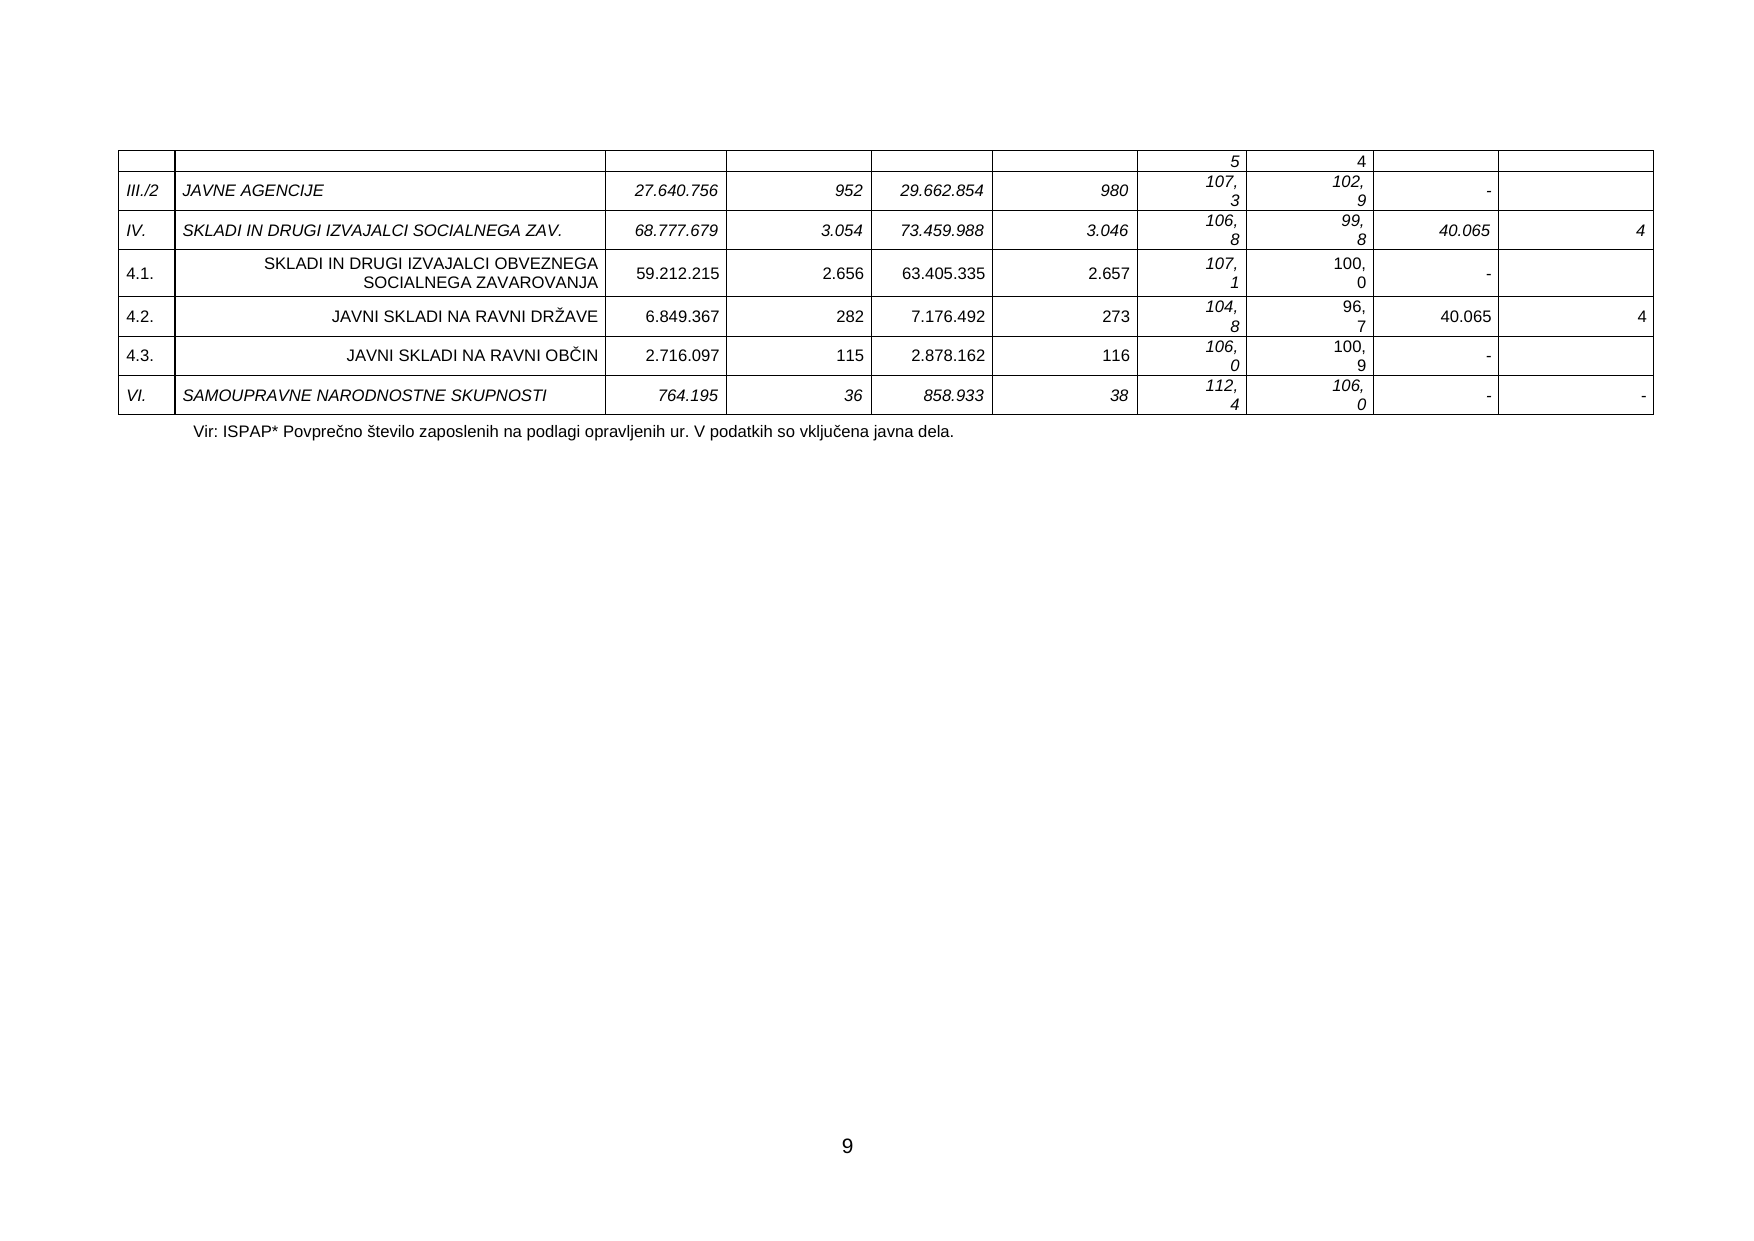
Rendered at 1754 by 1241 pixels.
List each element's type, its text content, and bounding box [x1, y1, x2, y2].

table_cell - [1499, 376, 1653, 414]
table_cell 2.878.162 [872, 337, 992, 375]
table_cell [176, 151, 605, 171]
table_cell 4.1. [119, 250, 174, 296]
table_cell JAVNI SKLADI NA RAVNI DRŽAVE [176, 297, 605, 336]
table_cell 100,9 [1247, 337, 1373, 375]
table_cell 104,8 [1138, 297, 1246, 336]
table_cell 4.2. [119, 297, 174, 336]
table_cell III./2 [119, 172, 174, 210]
table_cell 59.212.215 [606, 250, 726, 296]
table_cell 3.11. [119, 151, 174, 171]
table_cell 858.933 [872, 376, 992, 414]
table_cell - [1374, 376, 1498, 414]
table_cell SAMOUPRAVNE NARODNOSTNE SKUPNOSTI [176, 376, 605, 414]
table_cell 96,7 [1247, 297, 1373, 336]
table_cell 4 [1499, 297, 1653, 336]
table_cell 106,0 [1138, 337, 1246, 375]
table_cell 764.195 [606, 376, 726, 414]
table_cell [1499, 337, 1653, 375]
table_cell 99,4 [1247, 151, 1373, 171]
table_cell 2.657 [993, 250, 1137, 296]
table_cell 106,8 [1138, 211, 1246, 249]
table_cell 282 [727, 297, 871, 336]
table_cell - [1374, 172, 1498, 210]
table_cell 3.046 [993, 211, 1137, 249]
table_cell [1499, 250, 1653, 296]
table_cell [1499, 151, 1653, 171]
table_cell 17.751.910 [872, 151, 992, 171]
table_cell 99,8 [1247, 211, 1373, 249]
table_cell - [1374, 337, 1498, 375]
table_cell 952 [727, 172, 871, 210]
table_cell SKLADI IN DRUGI IZVAJALCI SOCIALNEGA ZAV. [176, 211, 605, 249]
table_cell SKLADI IN DRUGI IZVAJALCI OBVEZNEGA SOCIALNEGA ZAVAROVANJA [176, 250, 605, 296]
table_cell 980 [993, 172, 1137, 210]
table_cell 102,9 [1247, 172, 1373, 210]
table_cell 27.640.756 [606, 172, 726, 210]
table_cell 107,3 [1138, 172, 1246, 210]
table_cell 40.065 [1374, 297, 1498, 336]
table_cell 4.3. [119, 337, 174, 375]
table_cell 273 [993, 297, 1137, 336]
table_cell 40.065 [1374, 211, 1498, 249]
table_cell 115 [727, 337, 871, 375]
table_cell 116 [993, 337, 1137, 375]
table_cell 68.777.679 [606, 211, 726, 249]
table_cell JAVNE AGENCIJE [176, 172, 605, 210]
table_cell 2.716.097 [606, 337, 726, 375]
table_cell 29.662.854 [872, 172, 992, 210]
table_cell 73.459.988 [872, 211, 992, 249]
table_cell 7.176.492 [872, 297, 992, 336]
table_cell 4 [1499, 211, 1653, 249]
table_cell 38 [993, 376, 1137, 414]
table_cell JAVNI SKLADI NA RAVNI OBČIN [176, 337, 605, 375]
text Vir: ISPAP* Povprečno število zaposlenih na podlagi opravljenih ur. V podatkih so vključena javna dela. [118, 415, 1577, 442]
table_cell 6.849.367 [606, 297, 726, 336]
table_cell 741 [727, 151, 871, 171]
table_cell IV. [119, 211, 174, 249]
table_cell VI. [119, 376, 174, 414]
table_cell 105,5 [1138, 151, 1246, 171]
table_cell 3.054 [727, 211, 871, 249]
table_cell 107,1 [1138, 250, 1246, 296]
table_cell 106,0 [1247, 376, 1373, 414]
table_cell 36 [727, 376, 871, 414]
table_cell 2.656 [727, 250, 871, 296]
table_cell - [1374, 250, 1498, 296]
table_cell 112,4 [1138, 376, 1246, 414]
table_cell - [1374, 151, 1498, 171]
table_cell 16.821.581 [606, 151, 726, 171]
table_cell 63.405.335 [872, 250, 992, 296]
table_cell [1499, 172, 1653, 210]
table_cell 100,0 [1247, 250, 1373, 296]
table_cell 737 [993, 151, 1137, 171]
